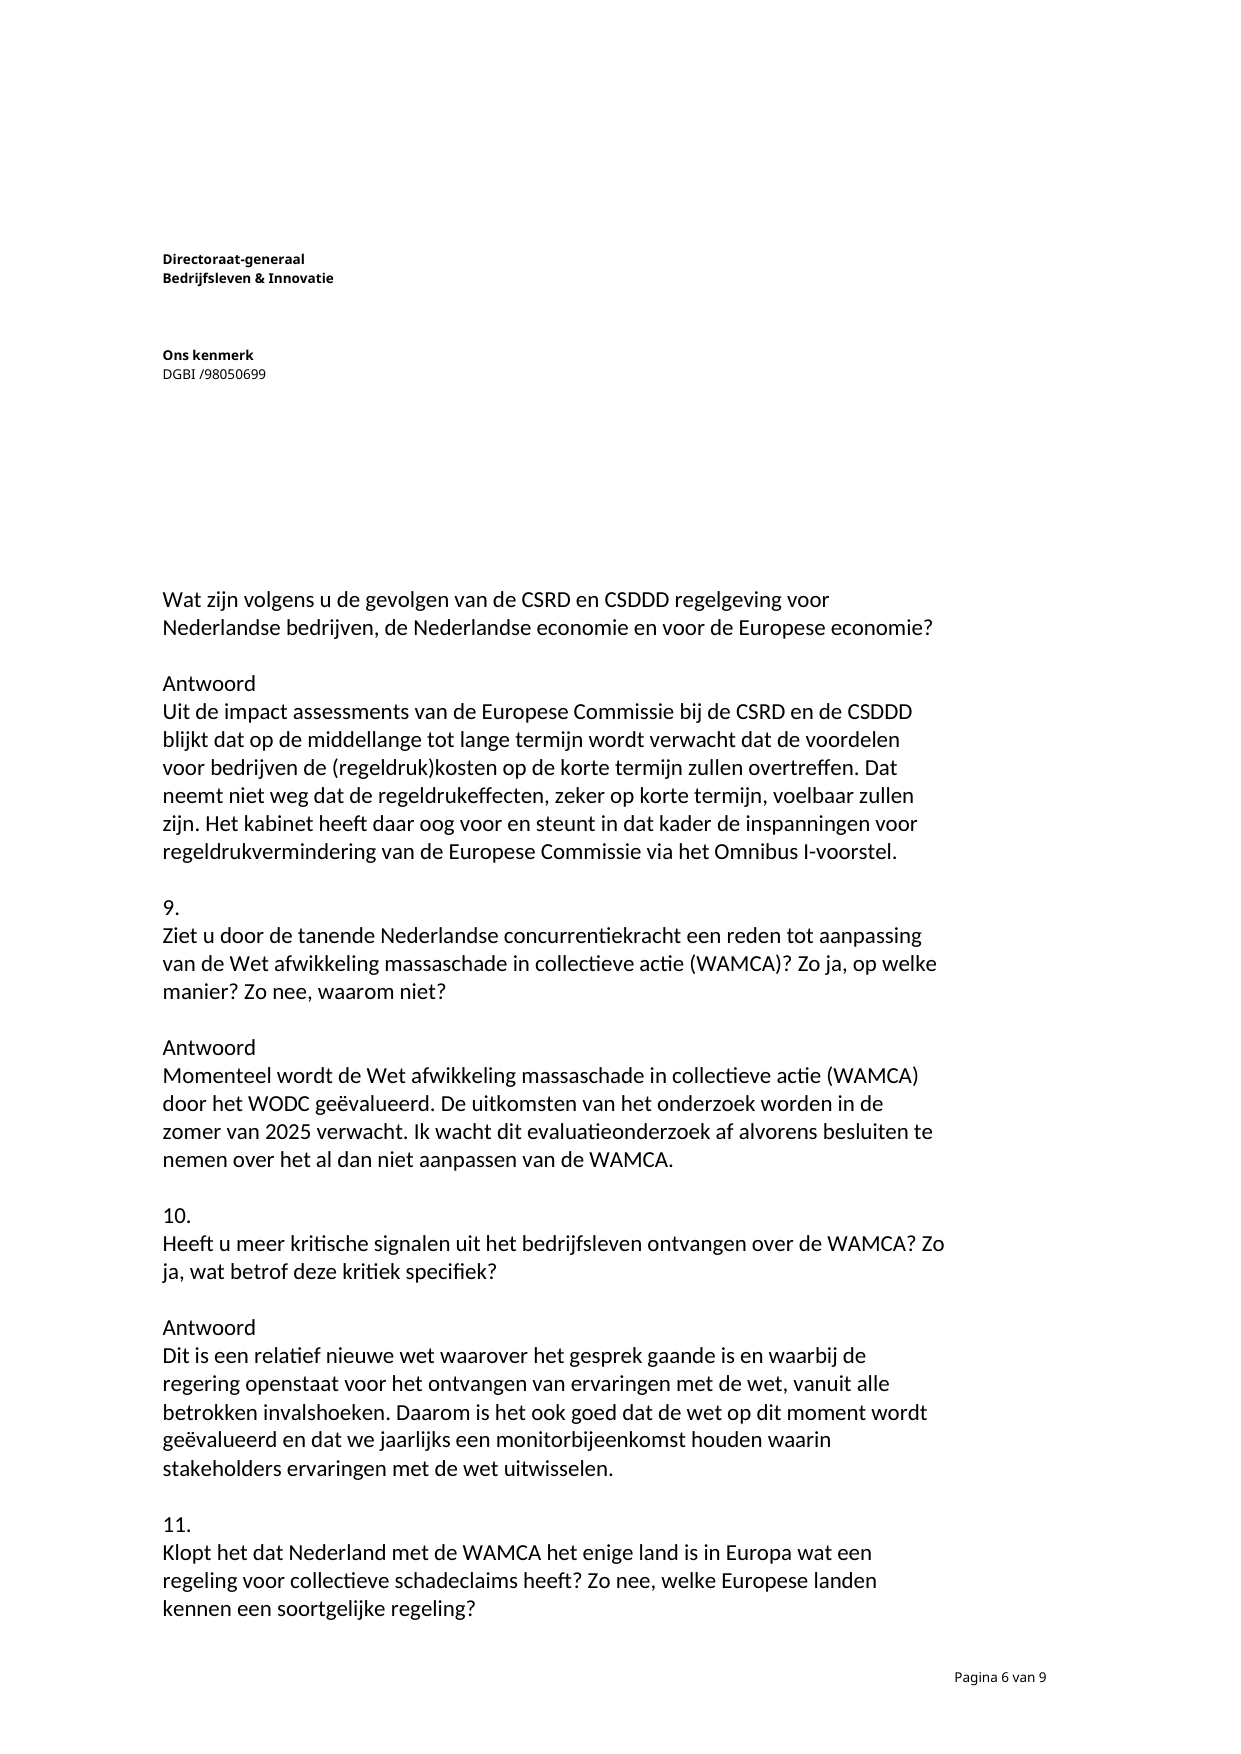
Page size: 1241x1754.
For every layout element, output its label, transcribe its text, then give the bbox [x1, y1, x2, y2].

text Klopt het dat Nederland met de WAMCA het enige land is in Europa wat een regeling voor collectieve schadeclaims heeft? Zo nee, welke Europese landen kennen een soortgelijke regeling? [162, 1538, 947, 1622]
text Heeft u meer kritische signalen uit het bedrijfsleven ontvangen over de WAMCA? Zo ja, wat betrof deze kritiek specifiek? [162, 1229, 947, 1286]
text Ziet u door de tanende Nederlandse concurrentiekracht een reden tot aanpassing van de Wet afwikkeling massaschade in collectieve actie (WAMCA)? Zo ja, op welke manier? Zo nee, waarom niet? [162, 921, 947, 1005]
text 10. [162, 1201, 947, 1229]
text Dit is een relatief nieuwe wet waarover het gesprek gaande is en waarbij de regering openstaat voor het ontvangen van ervaringen met de wet, vanuit alle betrokken invalshoeken. Daarom is het ook goed dat de wet op dit moment wordt geëvalueerd en dat we jaarlijks een monitorbijeenkomst houden waarin stakeholders ervaringen met de wet uitwisselen. [162, 1342, 947, 1482]
text 9. [162, 893, 947, 921]
text Momenteel wordt de Wet afwikkeling massaschade in collectieve actie (WAMCA) door het WODC geëvalueerd. De uitkomsten van het onderzoek worden in de zomer van 2025 verwacht. Ik wacht dit evaluatieonderzoek af alvorens besluiten te nemen over het al dan niet aanpassen van de WAMCA. [162, 1061, 947, 1173]
text Antwoord [162, 1313, 947, 1342]
text Wat zijn volgens u de gevolgen van de CSRD en CSDDD regelgeving voor Nederlandse bedrijven, de Nederlandse economie en voor de Europese economie? [162, 585, 947, 641]
text Antwoord [162, 669, 947, 697]
text Antwoord [162, 1033, 947, 1061]
text Uit de impact assessments van de Europese Commissie bij de CSRD en de CSDDD blijkt dat op de middellange tot lange termijn wordt verwacht dat de voordelen voor bedrijven de (regeldruk)kosten op de korte termijn zullen overtreffen. Dat neemt niet weg dat de regeldrukeffecten, zeker op korte termijn, voelbaar zullen zijn. Het kabinet heeft daar oog voor en steunt in dat kader de inspanningen voor regeldrukvermindering van de Europese Commissie via het Omnibus I-voorstel. [162, 697, 947, 865]
text 11. [162, 1510, 947, 1538]
